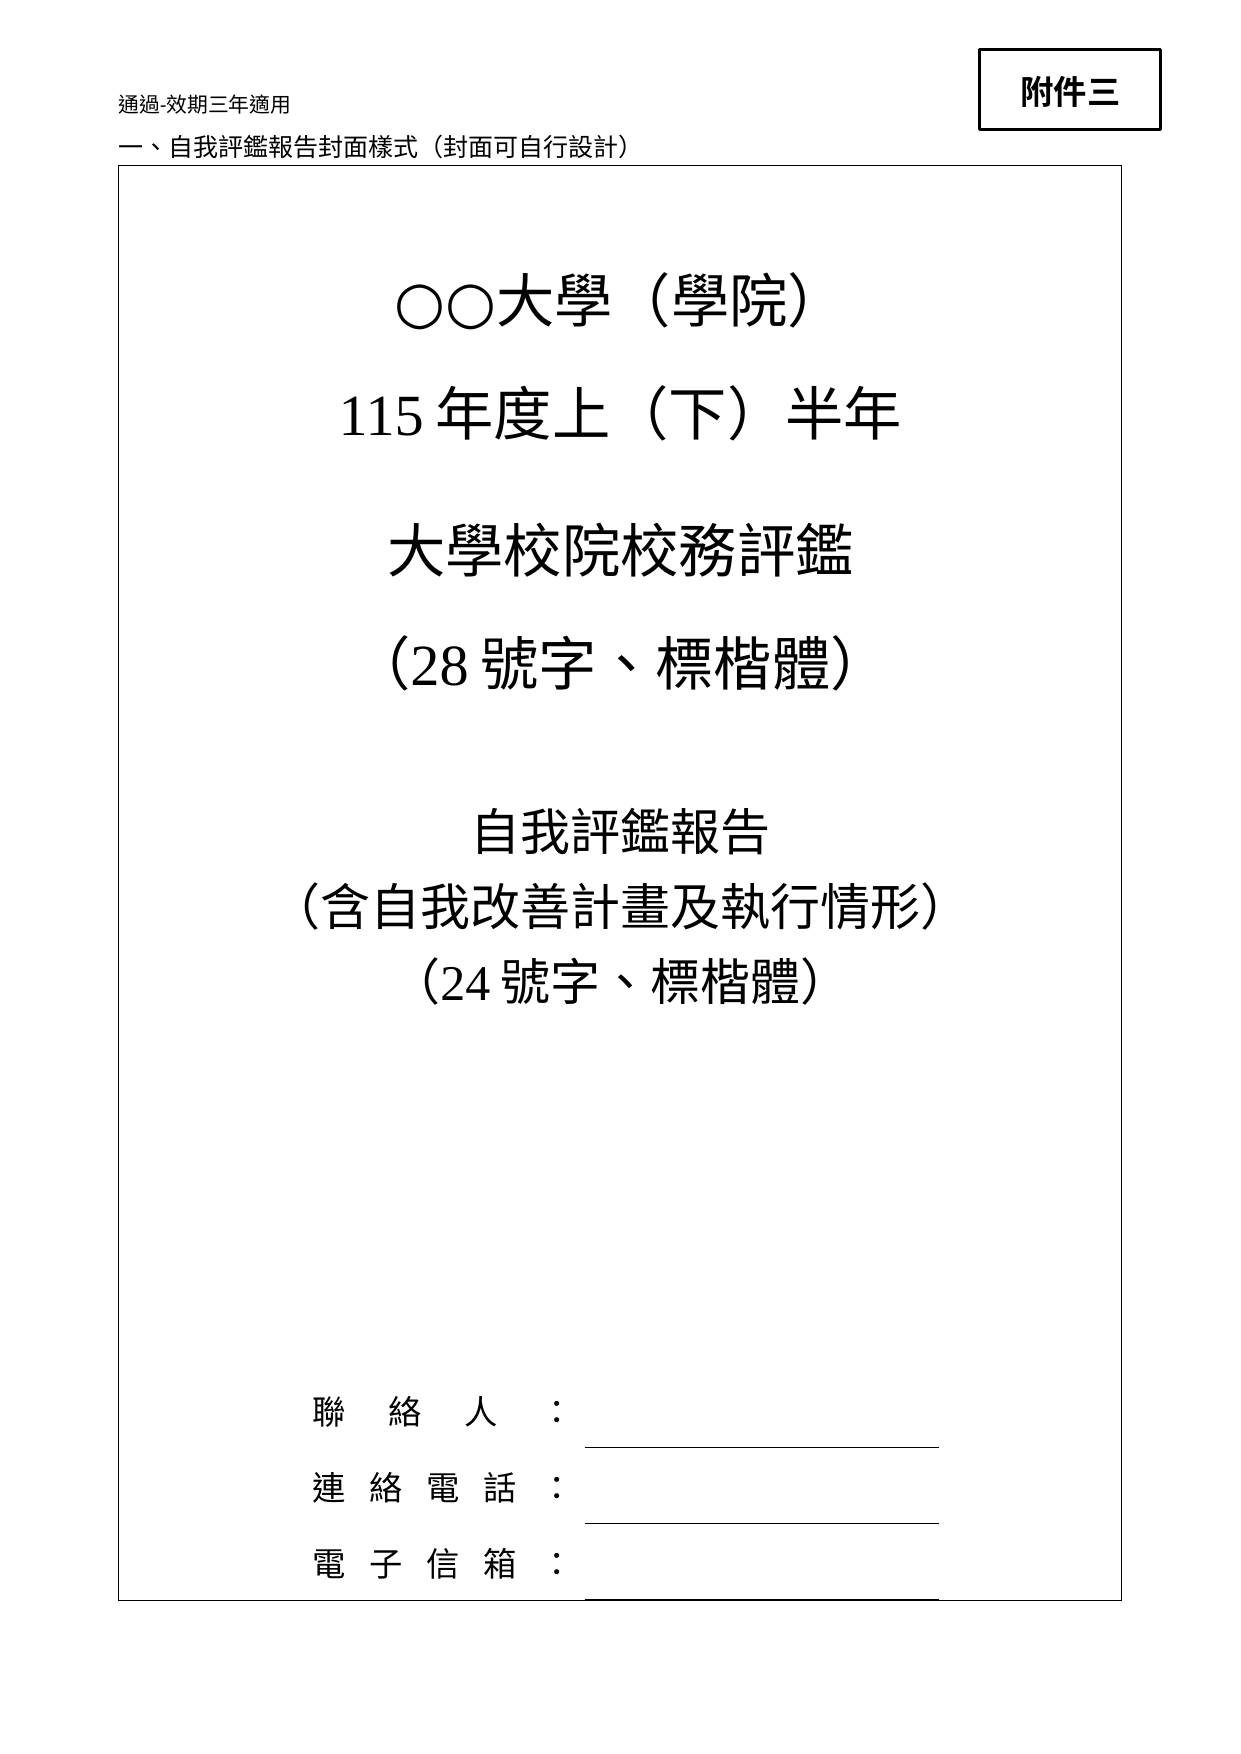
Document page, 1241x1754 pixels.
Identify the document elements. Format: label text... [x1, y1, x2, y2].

text 一、自我評鑑報告封面樣式（封面可自行設計） [118, 127, 1122, 165]
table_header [119, 166, 1121, 1600]
